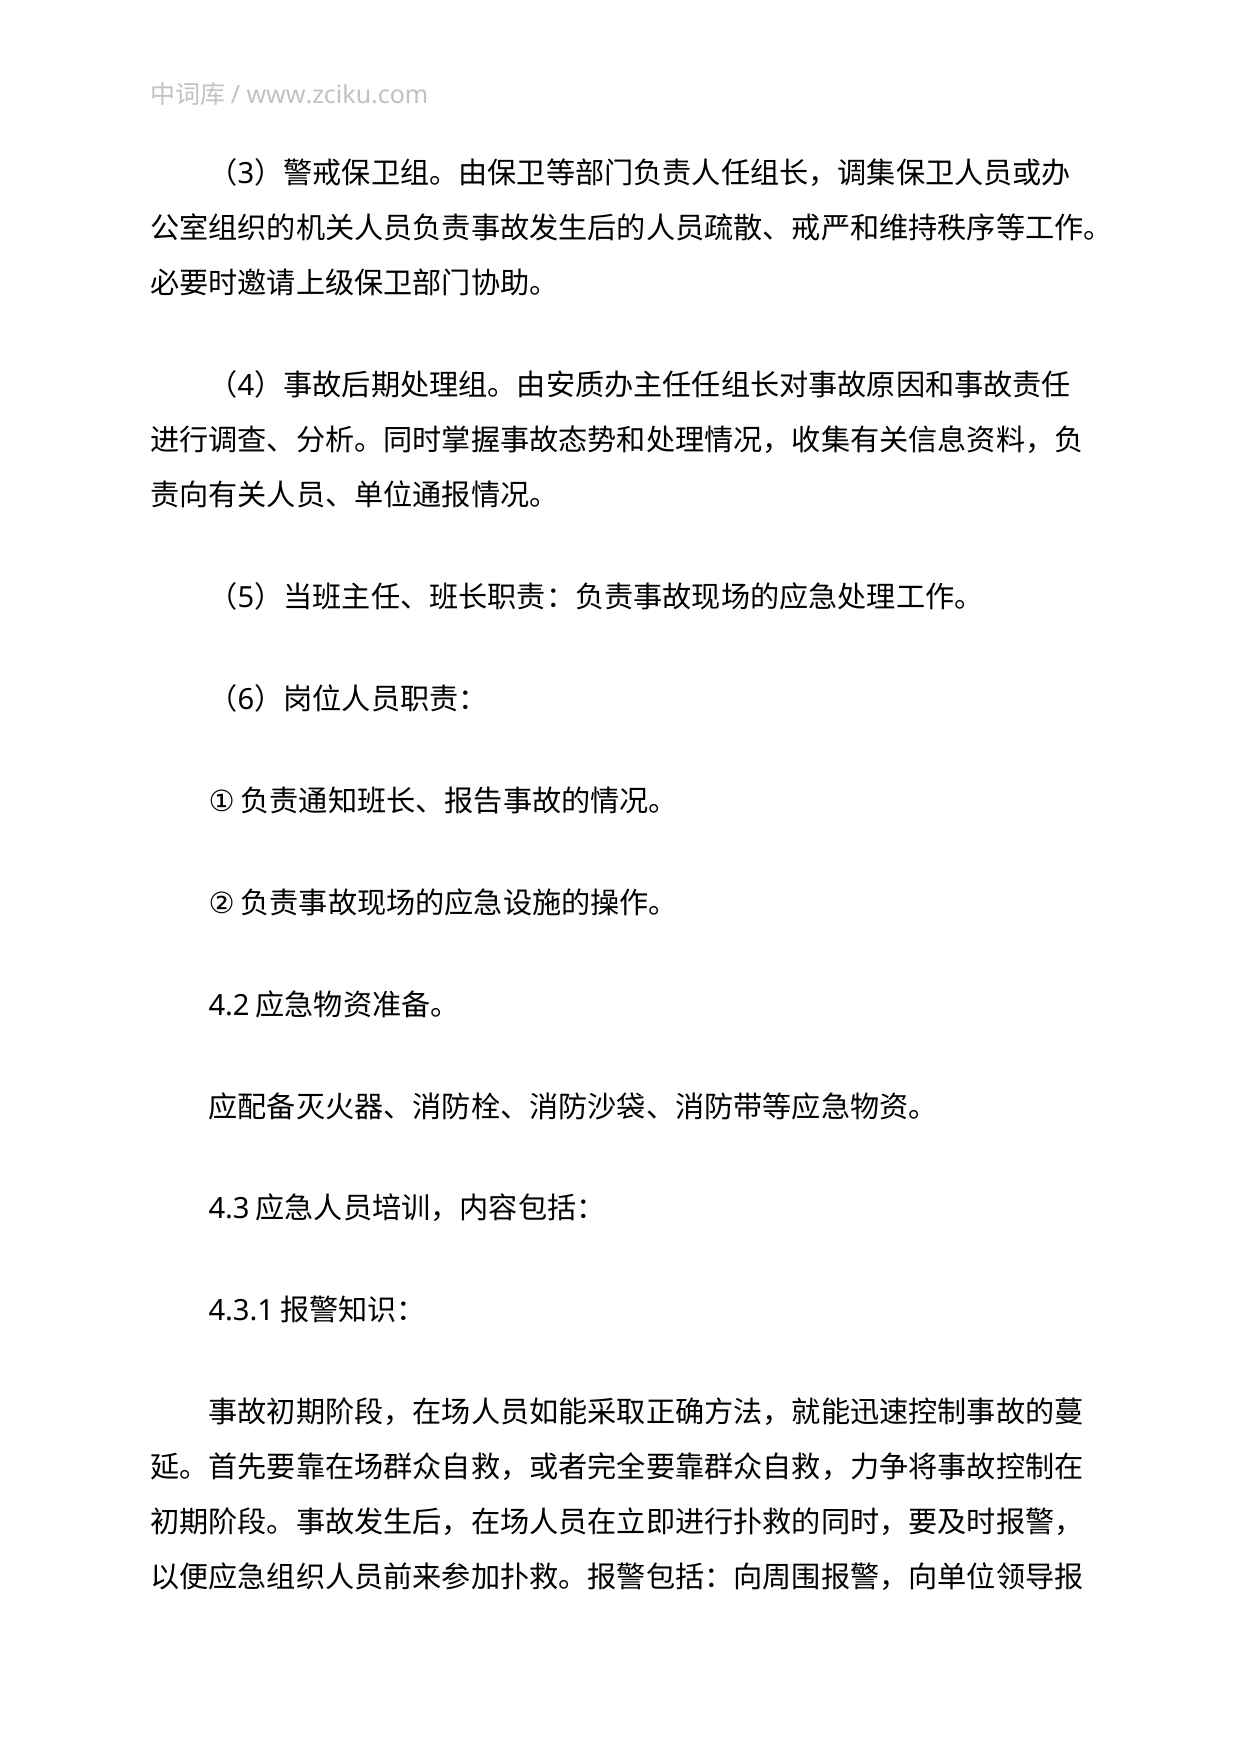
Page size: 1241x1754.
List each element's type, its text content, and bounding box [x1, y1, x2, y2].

text 4.3应急人员培训，内容包括： [150, 1185, 1090, 1227]
text （6）岗位人员职责： [150, 675, 1090, 718]
text ②负责事故现场的应急设施的操作。 [150, 879, 1090, 922]
text （3）警戒保卫组。由保卫等部门负责人任组长，调集保卫人员或办公室组织的机关人员负责事故发生后的人员疏散、戒严和维持秩序等工作。必要时邀请上级保卫部门协助。 [150, 150, 1090, 302]
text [150, 1389, 1090, 1596]
text （5）当班主任、班长职责：负责事故现场的应急处理工作。 [150, 573, 1090, 616]
text 应配备灭火器、消防栓、消防沙袋、消防带等应急物资。 [150, 1083, 1090, 1126]
text ①负责通知班长、报告事故的情况。 [150, 777, 1090, 820]
text （4）事故后期处理组。由安质办主任任组长对事故原因和事故责任进行调查、分析。同时掌握事故态势和处理情况，收集有关信息资料，负责向有关人员、单位通报情况。 [150, 362, 1090, 514]
text 4.2应急物资准备。 [150, 981, 1090, 1024]
text 4.3.1报警知识： [150, 1287, 1090, 1329]
